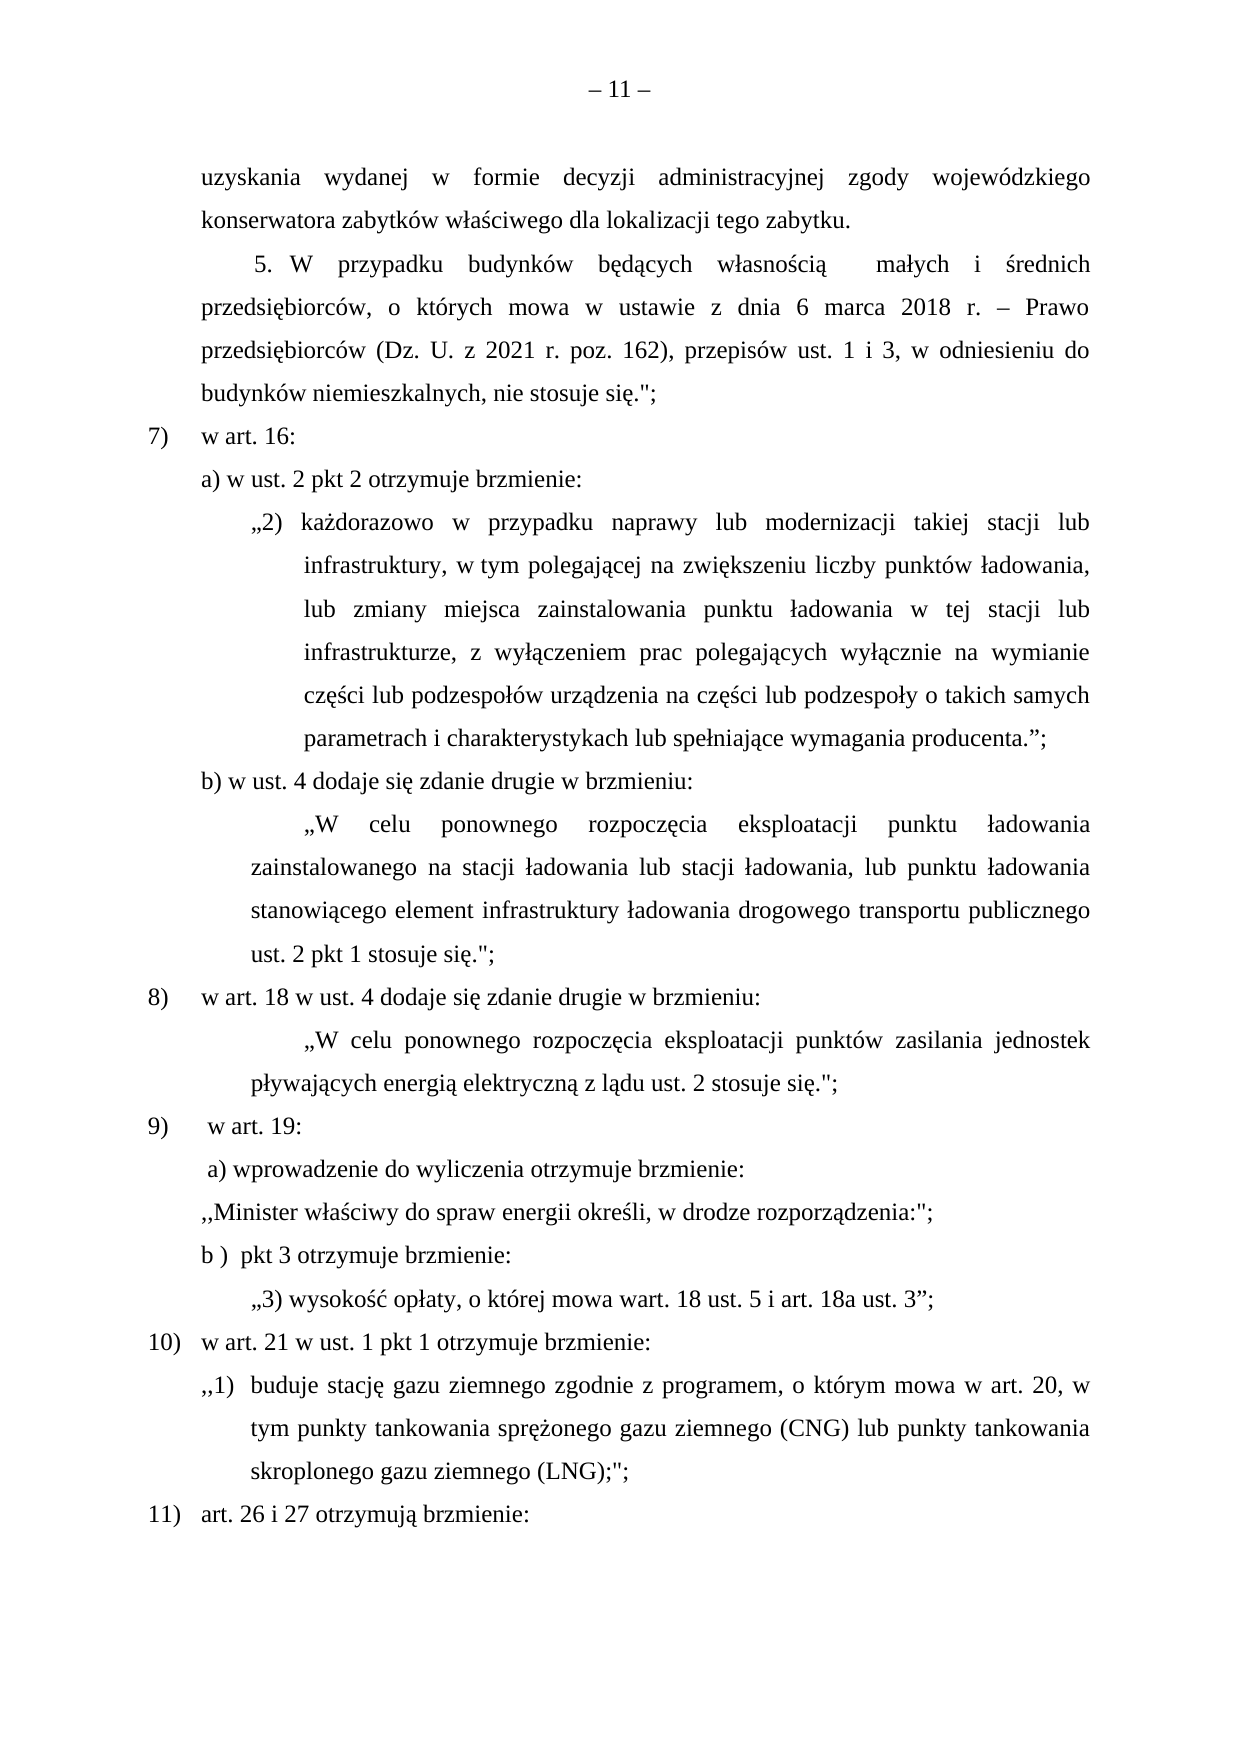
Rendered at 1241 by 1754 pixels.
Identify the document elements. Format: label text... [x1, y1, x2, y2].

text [201, 162, 1091, 234]
text 5. W przypadku budynków będących własnością małych i średnich przedsiębiorców, o których mowa w ustawie z dnia 6 marca 2018 r. – Prawo przedsiębiorców (Dz. U. z 2021 r. poz. 162), przepisów ust. 1 i 3, w odniesieniu do budynków niemieszkalnych, nie stosuje się."; [201, 249, 1091, 407]
text „2) każdorazowo w przypadku naprawy lub modernizacji takiej stacji lub infrastruktury, w tym polegającej na zwiększeniu liczby punktów ładowania, lub zmiany miejsca zainstalowania punktu ładowania w tej stacji lub infrastrukturze, z wyłączeniem prac polegających wyłącznie na wymianie części lub podzespołów urządzenia na części lub podzespoły o takich samych parametrach i charakterystykach lub spełniające wymagania producenta.”; [251, 507, 1091, 752]
text b) w ust. 4 dodaje się zdanie drugie w brzmieniu: [201, 766, 1091, 795]
text 7) w art. 16: [148, 421, 1091, 450]
text 8) w art. 18 w ust. 4 dodaje się zdanie drugie w brzmieniu: [148, 982, 1091, 1011]
text ,,1) buduje stację gazu ziemnego zgodnie z programem, o którym mowa w art. 20, w tym punkty tankowania sprężonego gazu ziemnego (CNG) lub punkty tankowania skroplonego gazu ziemnego (LNG);"; [201, 1370, 1091, 1485]
text „W celu ponownego rozpoczęcia eksploatacji punktu ładowania zainstalowanego na stacji ładowania lub stacji ładowania, lub punktu ładowania stanowiącego element infrastruktury ładowania drogowego transportu publicznego ust. 2 pkt 1 stosuje się."; [251, 809, 1091, 967]
text b ) pkt 3 otrzymuje brzmienie: [201, 1241, 1091, 1269]
text a) w ust. 2 pkt 2 otrzymuje brzmienie: [201, 464, 1091, 493]
text a) wprowadzenie do wyliczenia otrzymuje brzmienie: [201, 1154, 1091, 1183]
text ,,Minister właściwy do spraw energii określi, w drodze rozporządzenia:"; [201, 1197, 1091, 1226]
text 11) art. 26 i 27 otrzymują brzmienie: [148, 1499, 1091, 1528]
text 9) w art. 19: [148, 1111, 1091, 1140]
text „W celu ponownego rozpoczęcia eksploatacji punktów zasilania jednostek pływających energią elektryczną z lądu ust. 2 stosuje się."; [251, 1025, 1091, 1097]
text 10) w art. 21 w ust. 1 pkt 1 otrzymuje brzmienie: [148, 1327, 1091, 1356]
text „3) wysokość opłaty, o której mowa wart. 18 ust. 5 i art. 18a ust. 3”; [251, 1284, 1091, 1312]
